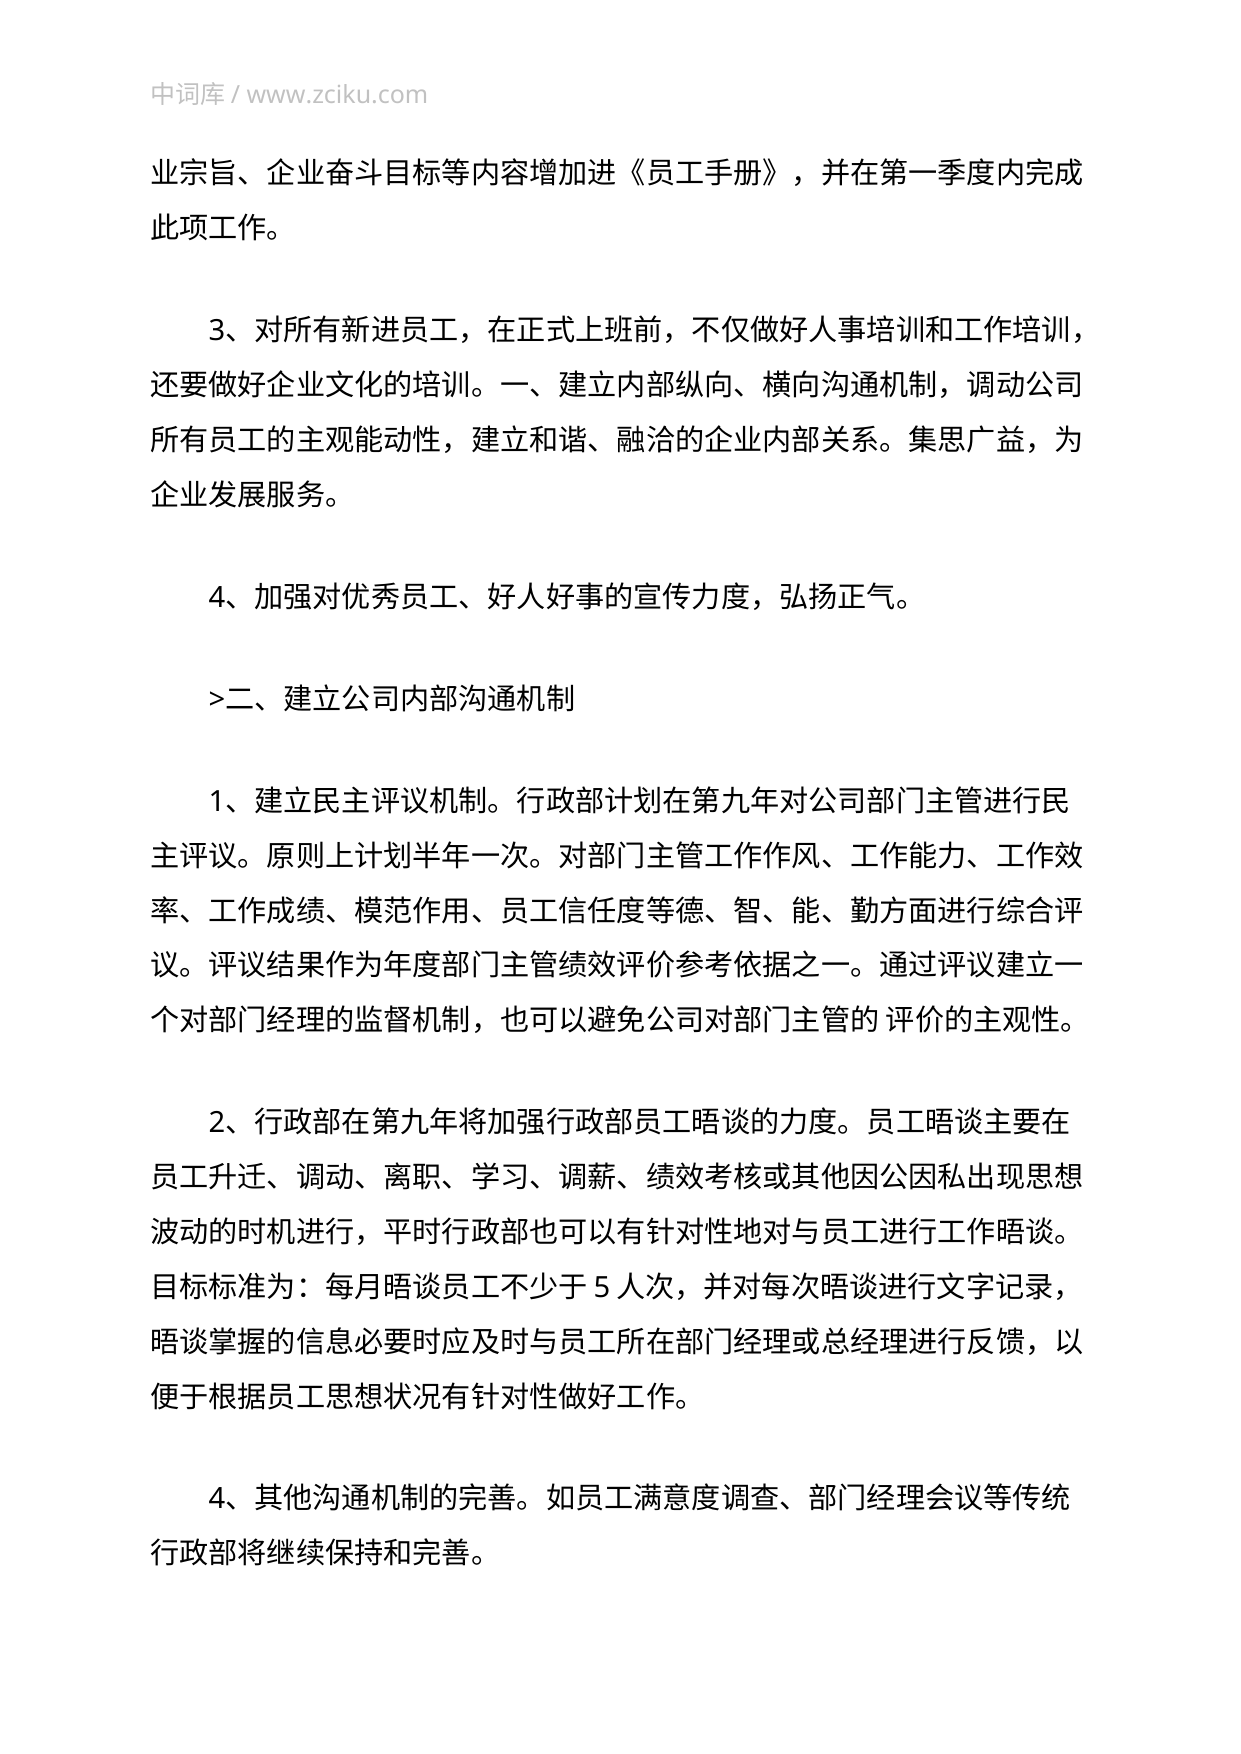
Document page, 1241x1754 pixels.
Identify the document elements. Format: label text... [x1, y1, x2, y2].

text 2、行政部在第九年将加强行政部员工晤谈的力度。员工晤谈主要在员工升迁、调动、离职、学习、调薪、绩效考核或其他因公因私出现思想波动的时机进行，平时行政部也可以有针对性地对与员工进行工作晤谈。目标标准为：每月晤谈员工不少于5人次，并对每次晤谈进行文字记录，晤谈掌握的信息必要时应及时与员工所在部门经理或总经理进行反馈，以便于根据员工思想状况有针对性做好工作。 [150, 1099, 1090, 1416]
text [150, 150, 1090, 247]
text 4、其他沟通机制的完善。如员工满意度调查、部门经理会议等传统行政部将继续保持和完善。 [150, 1475, 1090, 1572]
text 1、建立民主评议机制。行政部计划在第九年对公司部门主管进行民主评议。原则上计划半年一次。对部门主管工作作风、工作能力、工作效率、工作成绩、模范作用、员工信任度等德、智、能、勤方面进行综合评议。评议结果作为年度部门主管绩效评价参考依据之一。通过评议建立一个对部门经理的监督机制，也可以避免公司对部门主管的 评价的主观性。 [150, 777, 1090, 1039]
text 4、加强对优秀员工、好人好事的宣传力度，弘扬正气。 [150, 573, 1090, 616]
text >二、建立公司内部沟通机制 [150, 675, 1090, 718]
text 3、对所有新进员工，在正式上班前，不仅做好人事培训和工作培训，还要做好企业文化的培训。一、建立内部纵向、横向沟通机制，调动公司所有员工的主观能动性，建立和谐、融洽的企业内部关系。集思广益，为企业发展服务。 [150, 307, 1090, 514]
